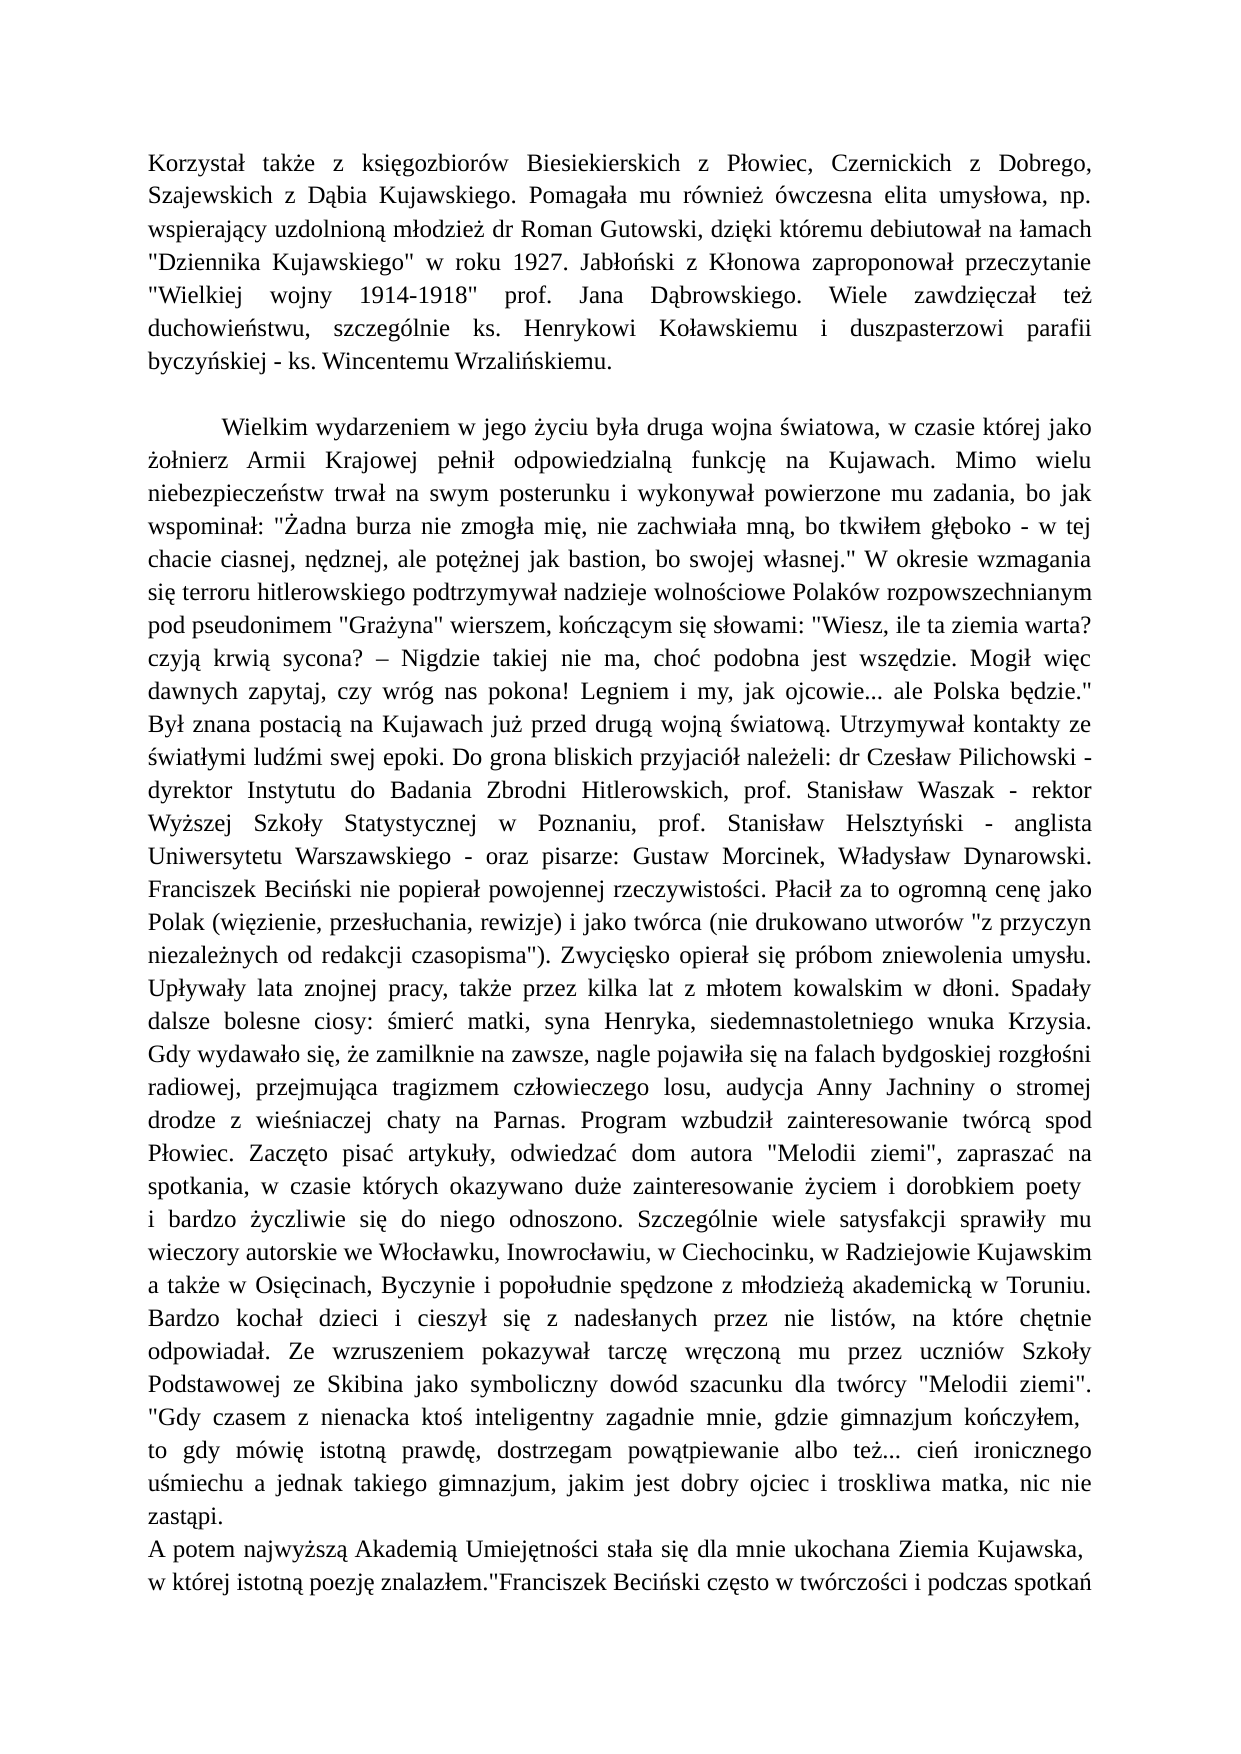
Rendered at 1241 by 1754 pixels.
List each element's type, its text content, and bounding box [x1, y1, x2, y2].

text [148, 148, 1093, 374]
text Wielkim wydarzeniem w jego życiu była druga wojna światowa, w czasie której jako żołnierz Armii Krajowej pełnił odpowiedzialną funkcję na Kujawach. Mimo wielu niebezpieczeństw trwał na swym posterunku i wykonywał powierzone mu zadania, bo jak wspominał: "Żadna burza nie zmogła mię, nie zachwiała mną, bo tkwiłem głęboko - w tej chacie ciasnej, nędznej, ale potężnej jak bastion, bo swojej własnej." W okresie wzmagania się terroru hitlerowskiego podtrzymywał nadzieje wolnościowe Polaków rozpowszechnianym pod pseudonimem "Grażyna" wierszem, kończącym się słowami: "Wiesz, ile ta ziemia warta? czyją krwią sycona? – Nigdzie takiej nie ma, choć podobna jest wszędzie. Mogił więc dawnych zapytaj, czy wróg nas pokona! Legniem i my, jak ojcowie... ale Polska będzie." Był znana postacią na Kujawach już przed drugą wojną światową. Utrzymywał kontakty ze światłymi ludźmi swej epoki. Do grona bliskich przyjaciół należeli: dr Czesław Pilichowski - dyrektor Instytutu do Badania Zbrodni Hitlerowskich, prof. Stanisław Waszak - rektor Wyższej Szkoły Statystycznej w Poznaniu, prof. Stanisław Helsztyński - anglista Uniwersytetu Warszawskiego - oraz pisarze: Gustaw Morcinek, Władysław Dynarowski. Franciszek Beciński nie popierał powojennej rzeczywistości. Płacił za to ogromną cenę jako Polak (więzienie, przesłuchania, rewizje) i jako twórca (nie drukowano utworów "z przyczyn niezależnych od redakcji czasopisma"). Zwycięsko opierał się próbom zniewolenia umysłu. Upływały lata znojnej pracy, także przez kilka lat z młotem kowalskim w dłoni. Spadały dalsze bolesne ciosy: śmierć matki, syna Henryka, siedemnastoletniego wnuka Krzysia. Gdy wydawało się, że zamilknie na zawsze, nagle pojawiła się na falach bydgoskiej rozgłośni radiowej, przejmująca tragizmem człowieczego losu, audycja Anny Jachniny o stromej drodze z wieśniaczej chaty na Parnas. Program wzbudził zainteresowanie twórcą spod Płowiec. Zaczęto pisać artykuły, odwiedzać dom autora "Melodii ziemi", zapraszać na spotkania, w czasie których okazywano duże zainteresowanie życiem i dorobkiem poety i bardzo życzliwie się do niego odnoszono. Szczególnie wiele satysfakcji sprawiły mu wieczory autorskie we Włocławku, Inowrocławiu, w Ciechocinku, w Radziejowie Kujawskim a także w Osięcinach, Byczynie i popołudnie spędzone z młodzieżą akademicką w Toruniu. Bardzo kochał dzieci i cieszył się z nadesłanych przez nie listów, na które chętnie odpowiadał. Ze wzruszeniem pokazywał tarczę wręczoną mu przez uczniów Szkoły Podstawowej ze Skibina jako symboliczny dowód szacunku dla twórcy "Melodii ziemi". "Gdy czasem z nienacka ktoś inteligentny zagadnie mnie, gdzie gimnazjum kończyłem, to gdy mówię istotną prawdę, dostrzegam powątpiewanie albo też... cień ironicznego uśmiechu a jednak takiego gimnazjum, jakim jest dobry ojciec i troskliwa matka, nic nie zastąpi. [148, 412, 1093, 1530]
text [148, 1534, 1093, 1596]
